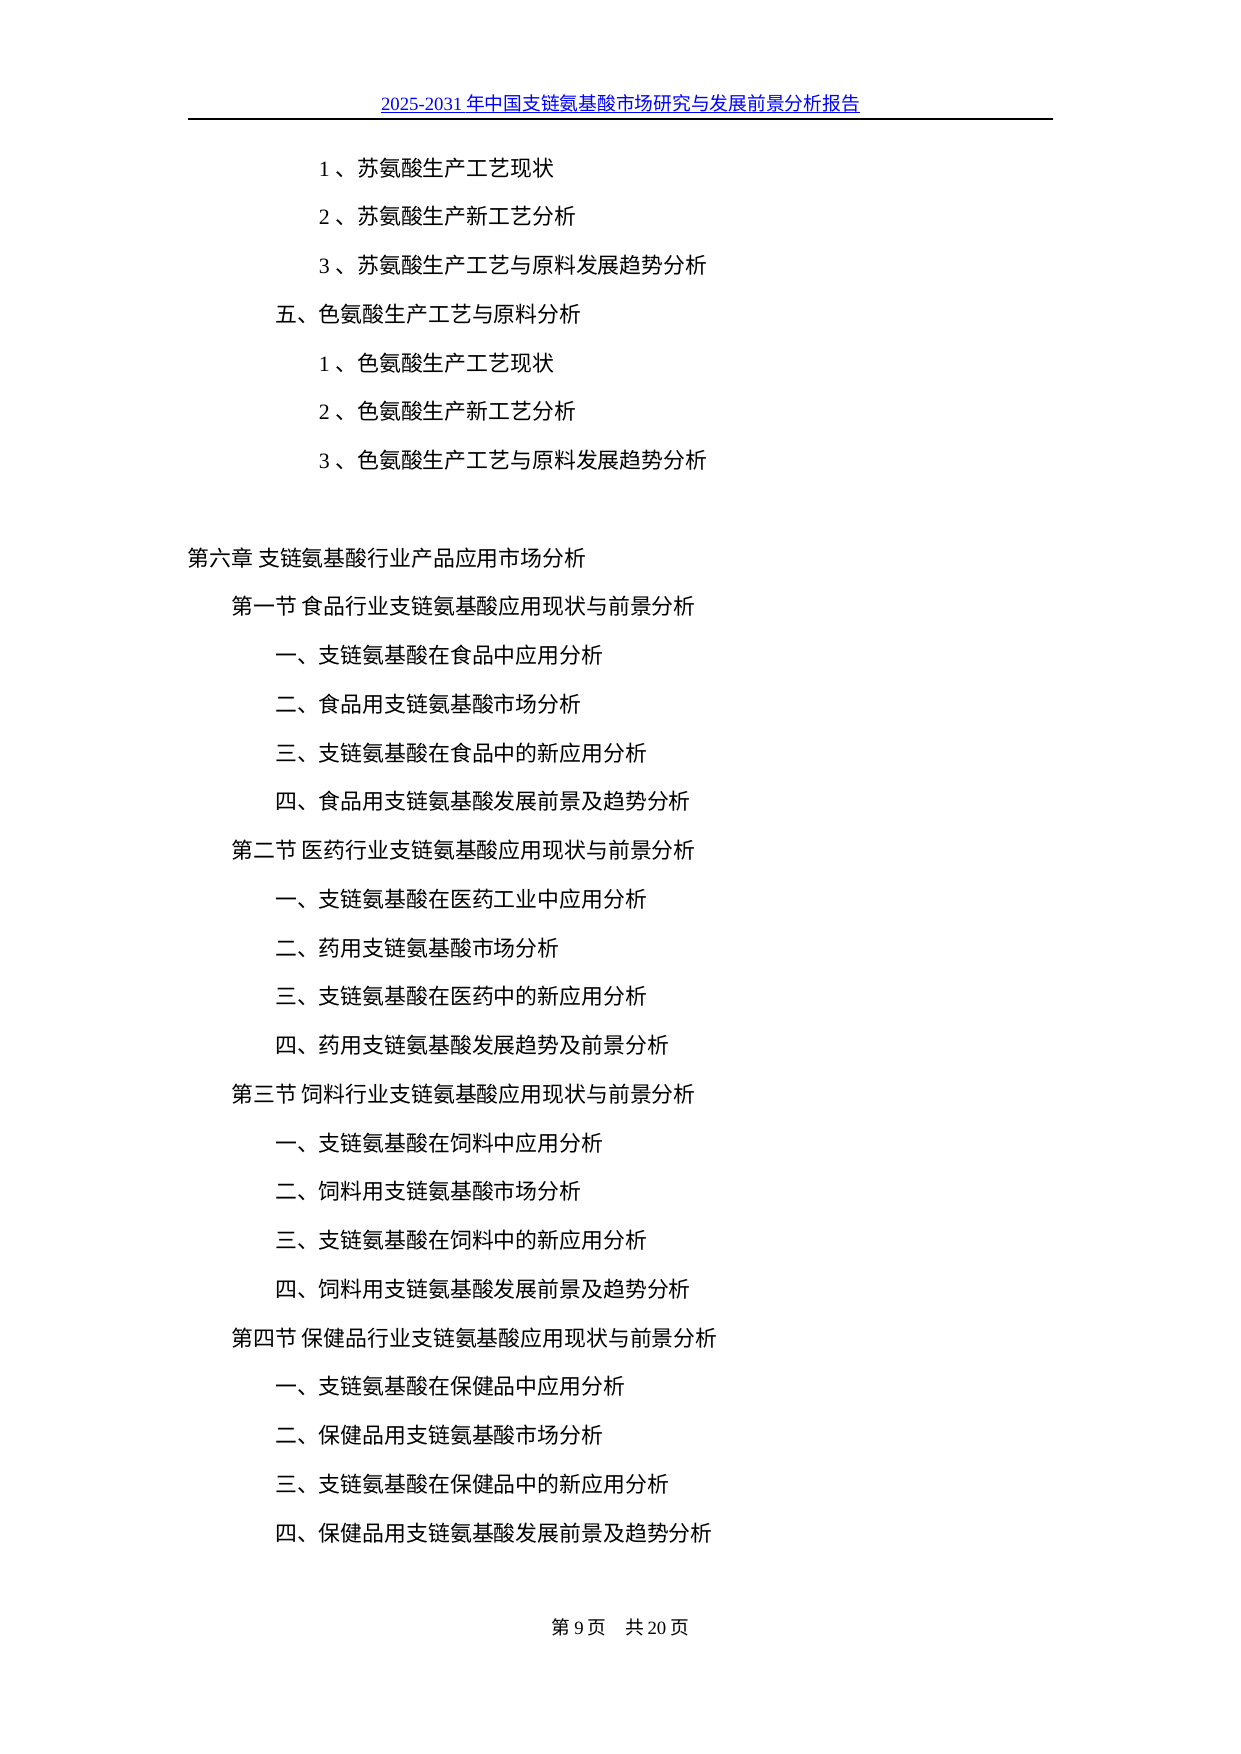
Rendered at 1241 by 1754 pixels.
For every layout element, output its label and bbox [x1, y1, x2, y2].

text [187, 150, 1053, 1548]
